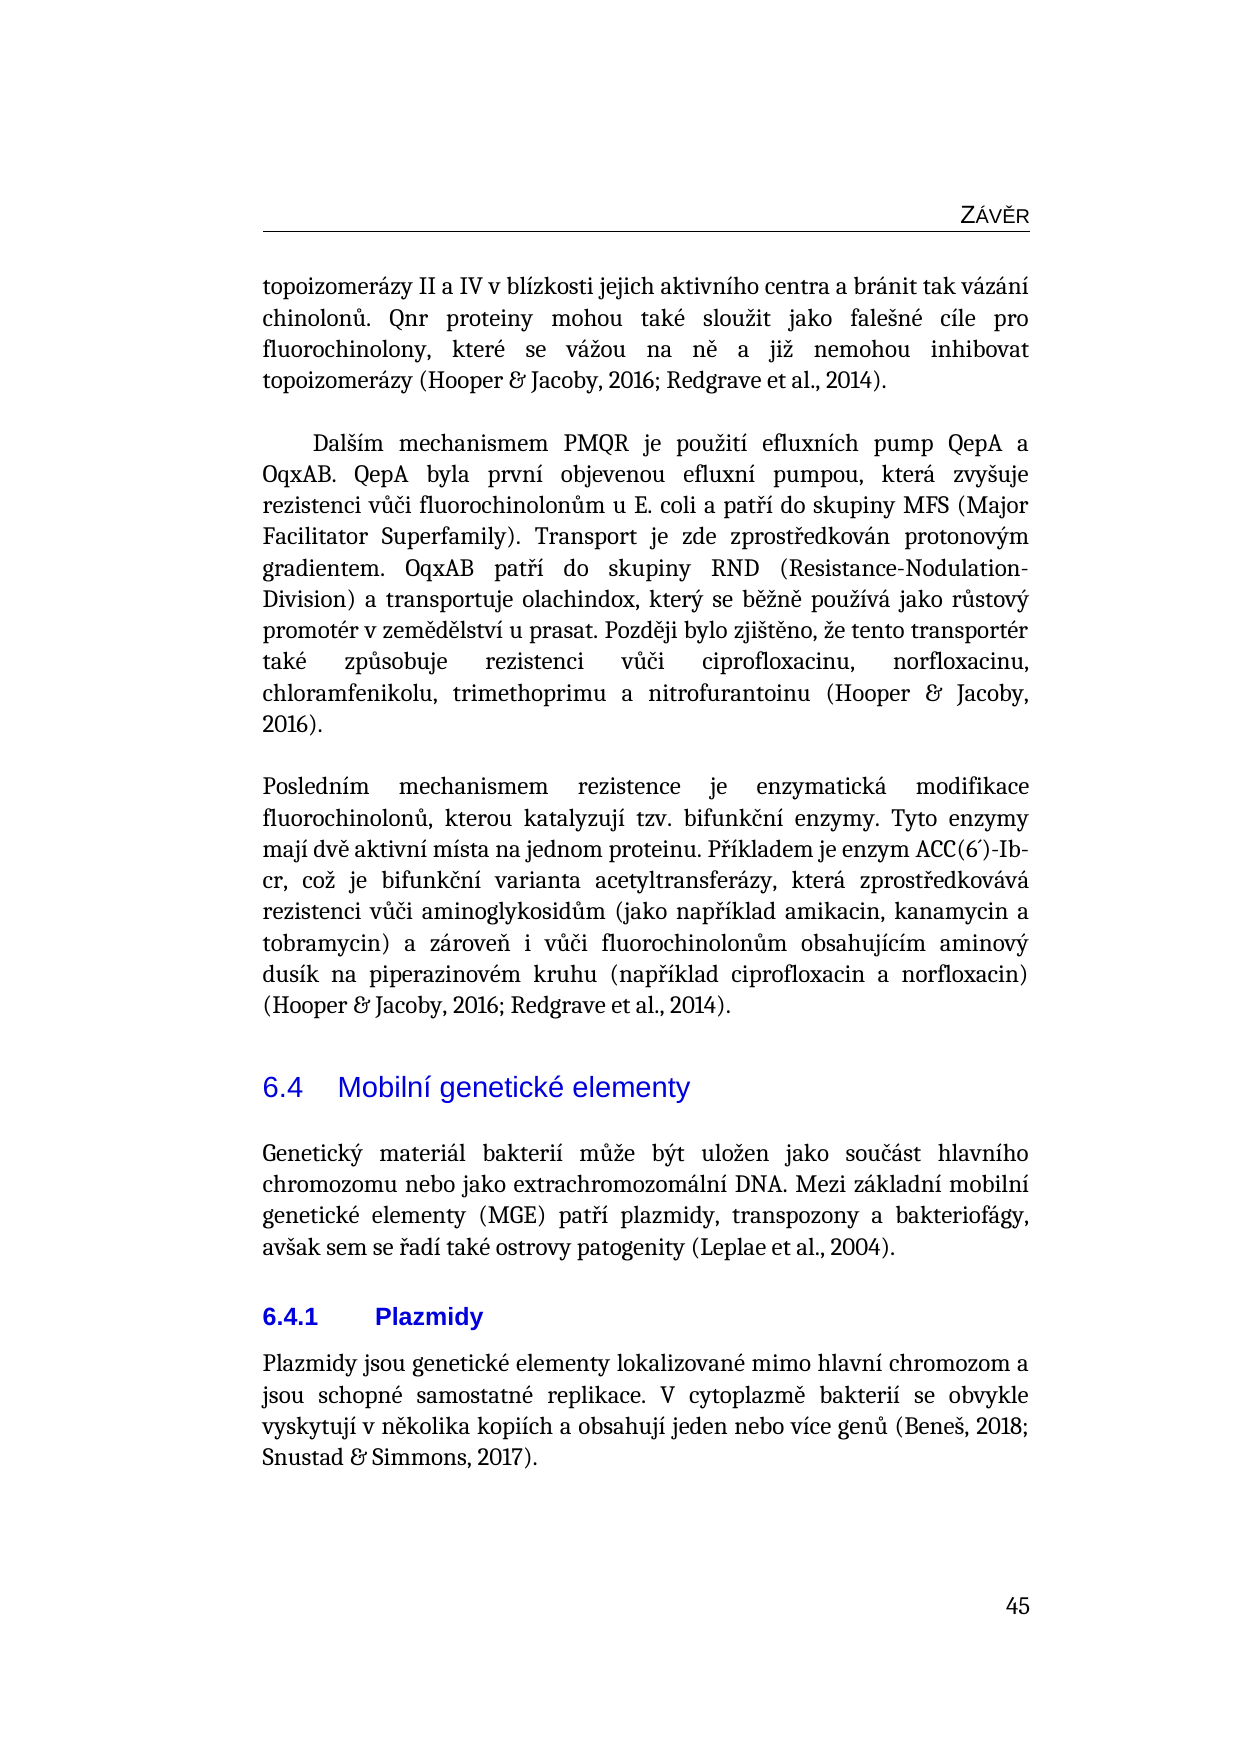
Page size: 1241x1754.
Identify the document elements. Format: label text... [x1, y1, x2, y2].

subtitle Plazmidy [262, 1299, 1030, 1330]
text Plazmidy jsou genetické elementy lokalizované mimo hlavní chromozom a jsou schopné samostatné replikace. V cytoplazmě bakterií se obvykle vyskytují v několika kopiích a obsahují jeden nebo více genů (Beneš, 2018; Snustad & Simmons, 2017). [262, 1347, 1030, 1472]
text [262, 270, 1030, 395]
text Dalším mechanismem PMQR je použití efluxních pump QepA a OqxAB. QepA byla první objevenou efluxní pumpou, která zvyšuje rezistenci vůči fluorochinolonům u E. coli a patří do skupiny MFS (Major Facilitator Superfamily). Transport je zde zprostředkován protonovým gradientem. OqxAB patří do skupiny RND (Resistance-Nodulation-Division) a transportuje olachindox, který se běžně používá jako růstový promotér v zemědělství u prasat. Později bylo zjištěno, že tento transportér také způsobuje rezistenci vůči ciprofloxacinu, norfloxacinu, chloramfenikolu, trimethoprimu a nitrofurantoinu (Hooper & Jacoby, 2016). [262, 426, 1030, 738]
text Genetický materiál bakterií může být uložen jako součást hlavního chromozomu nebo jako extrachromozomální DNA. Mezi základní mobilní genetické elementy (MGE) patří plazmidy, transpozony a bakteriofágy, avšak sem se řadí také ostrovy patogenity (Leplae et al., 2004). [262, 1136, 1030, 1261]
subtitle Mobilní genetické elementy [262, 1068, 1030, 1105]
text Posledním mechanismem rezistence je enzymatická modifikace fluorochinolonů, kterou katalyzují tzv. bifunkční enzymy. Tyto enzymy mají dvě aktivní místa na jednom proteinu. Příkladem je enzym ACC(6´)-Ib-cr, což je bifunkční varianta acetyltransferázy, která zprostředkovává rezistenci vůči aminoglykosidům (jako například amikacin, kanamycin a tobramycin) a zároveň i vůči fluorochinolonům obsahujícím aminový dusík na piperazinovém kruhu (například ciprofloxacin a norfloxacin) (Hooper & Jacoby, 2016; Redgrave et al., 2014). [262, 770, 1030, 1020]
